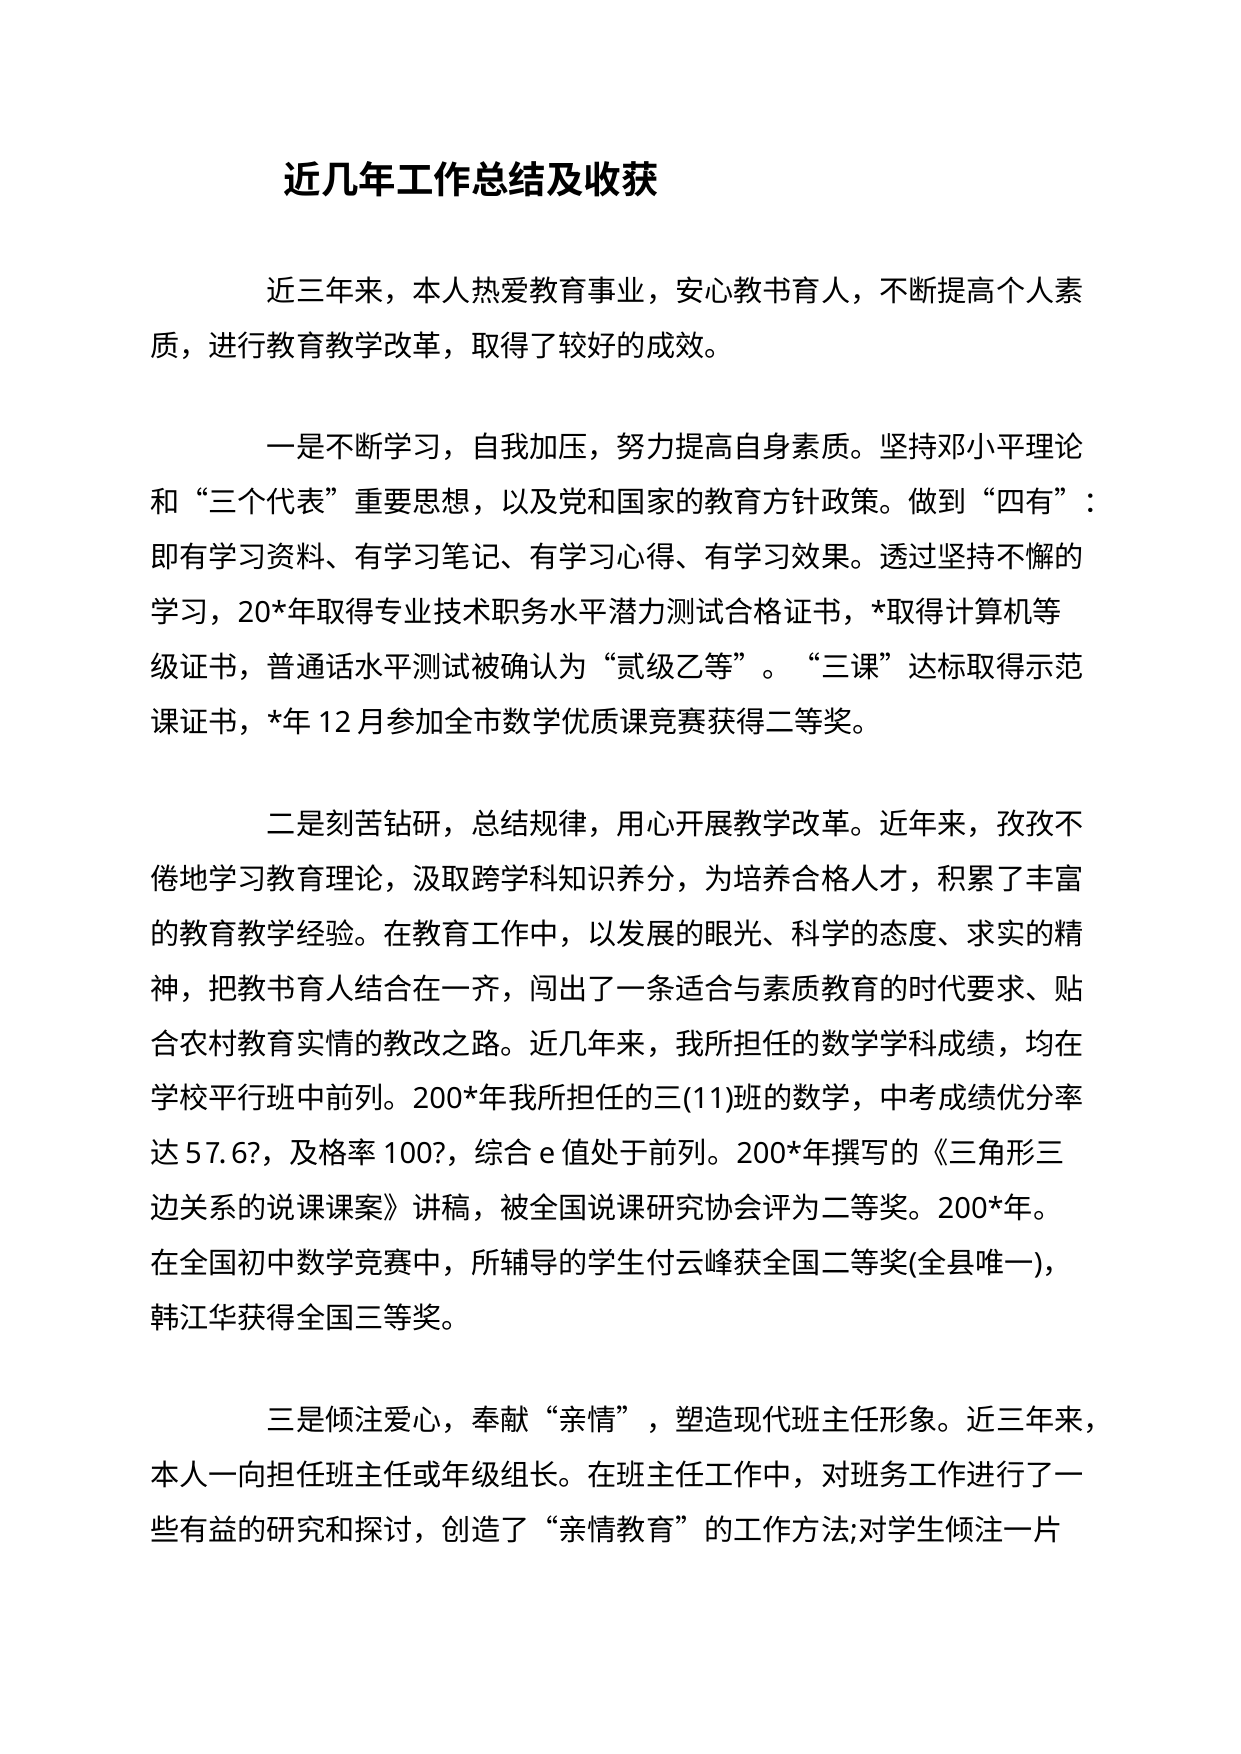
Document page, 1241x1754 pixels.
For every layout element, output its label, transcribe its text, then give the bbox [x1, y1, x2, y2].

text 二是刻苦钻研，总结规律，用心开展教学改革。近年来，孜孜不倦地学习教育理论，汲取跨学科知识养分，为培养合格人才，积累了丰富的教育教学经验。在教育工作中，以发展的眼光、科学的态度、求实的精神，把教书育人结合在一齐，闯出了一条适合与素质教育的时代要求、贴合农村教育实情的教改之路。近几年来，我所担任的数学学科成绩，均在学校平行班中前列。200*年我所担任的三(11)班的数学，中考成绩优分率达5⒎6?，及格率100?，综合e值处于前列。200*年撰写的《三角形三边关系的说课课案》讲稿，被全国说课研究协会评为二等奖。200*年。在全国初中数学竞赛中，所辅导的学生付云峰获全国二等奖(全县唯一)，韩江华获得全国三等奖。 [150, 801, 1090, 1337]
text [150, 1397, 1090, 1549]
text 近三年来，本人热爱教育事业，安心教书育人，不断提高个人素质，进行教育教学改革，取得了较好的成效。 [150, 267, 1090, 364]
text 一是不断学习，自我加压，努力提高自身素质。坚持邓小平理论和“三个代表”重要思想，以及党和国家的教育方针政策。做到“四有”：即有学习资料、有学习笔记、有学习心得、有学习效果。透过坚持不懈的学习，20*年取得专业技术职务水平潜力测试合格证书，*取得计算机等级证书，普通话水平测试被确认为“贰级乙等”。“三课”达标取得示范课证书，*年12月参加全市数学优质课竞赛获得二等奖。 [150, 424, 1090, 741]
text 近几年工作总结及收获 [150, 150, 1090, 204]
